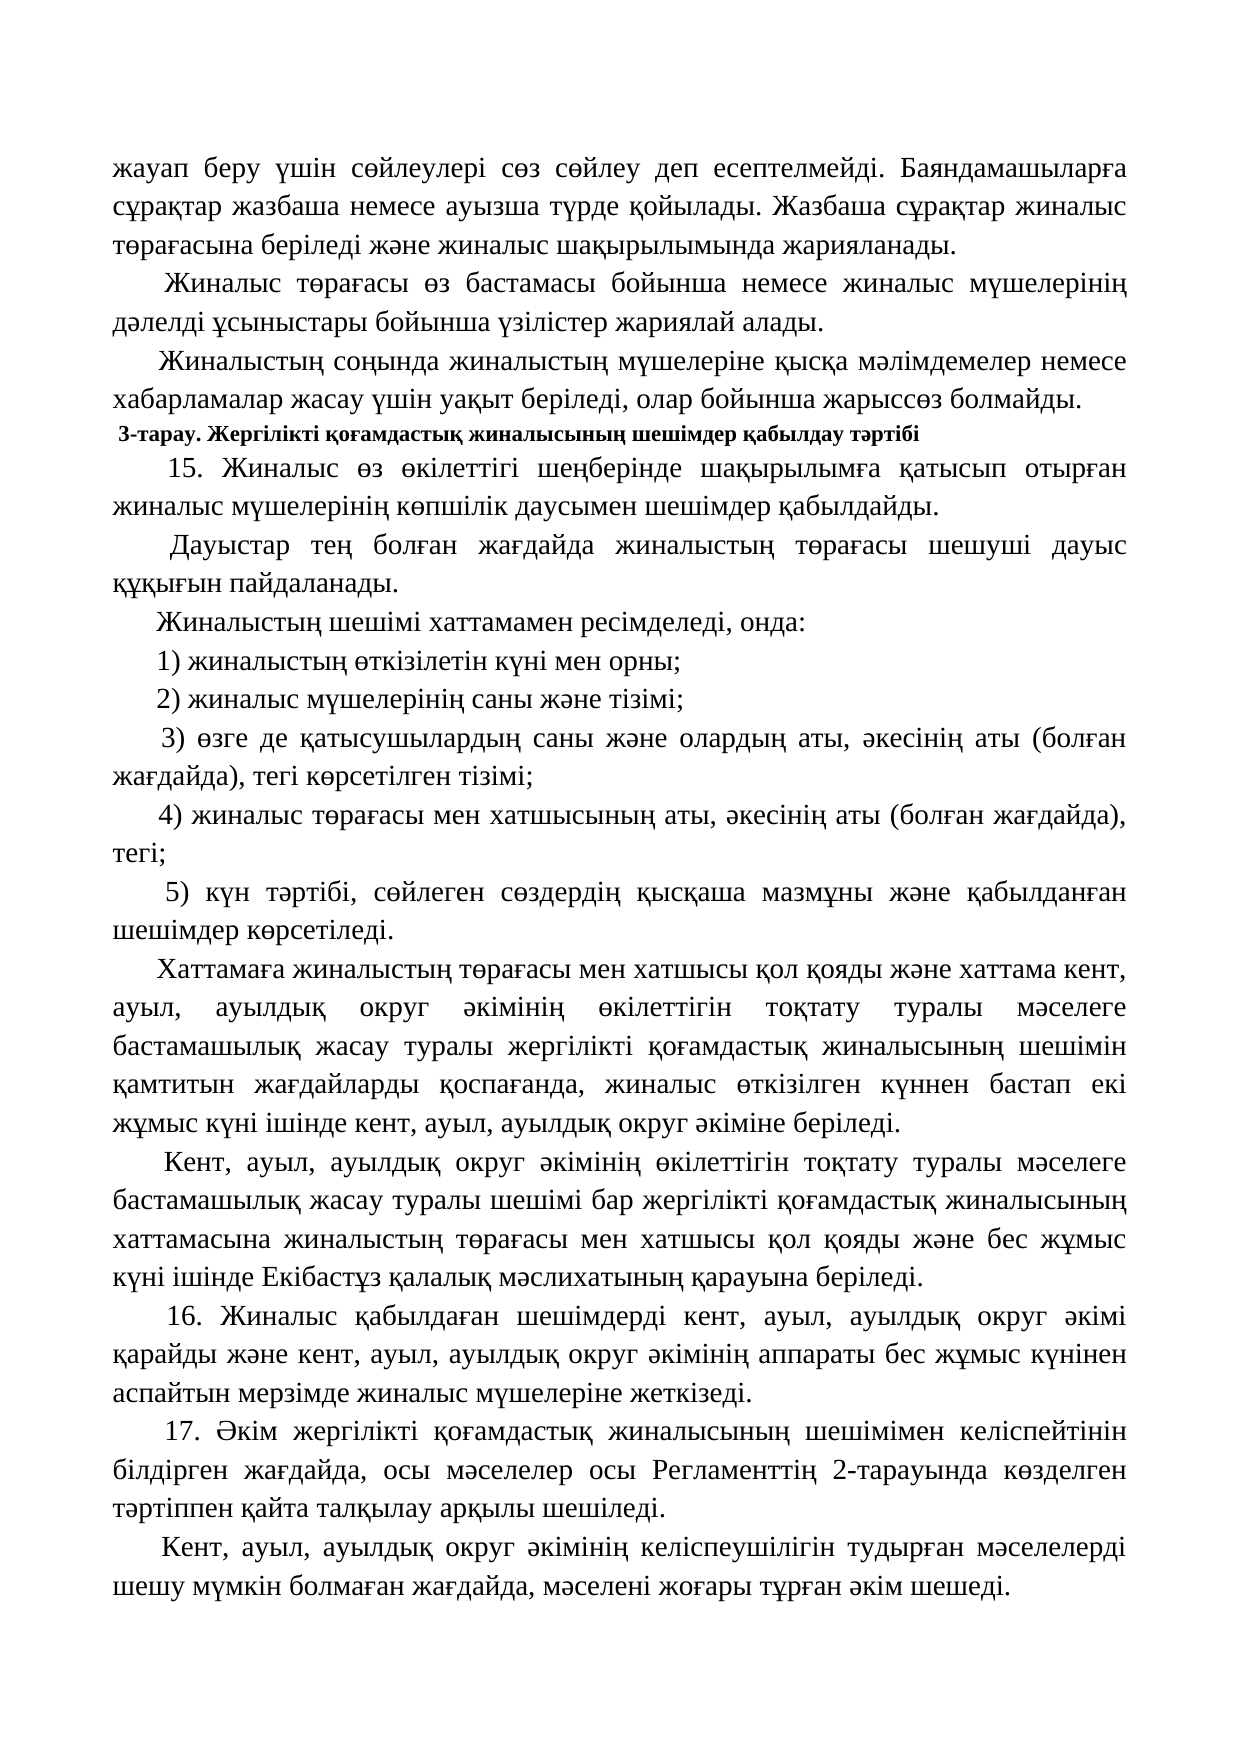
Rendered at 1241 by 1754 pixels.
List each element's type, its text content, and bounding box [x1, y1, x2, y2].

text 17. Әкім жергілікті қоғамдастық жиналысының шешімімен келіспейтінін білдірген жағдайда, осы мәселелер осы Регламенттің 2-тарауында көзделген тәртіппен қайта талқылау арқылы шешіледі. [112, 1413, 1128, 1524]
text Жиналыс төрағасы өз бастамасы бойынша немесе жиналыс мүшелерінің дәлелді ұсыныстары бойынша үзілістер жариялай алады. [112, 266, 1128, 338]
text Жиналыстың соңында жиналыстың мүшелеріне қысқа мәлімдемелер немесе хабарламалар жасау үшін уақыт беріледі, олар бойынша жарыссөз болмайды. [112, 343, 1128, 415]
text 3-тарау. Жергілікті қоғамдастық жиналысының шешімдер қабылдау тәртібі [112, 420, 1128, 446]
text 2) жиналыс мүшелерінің саны және тізімі; [112, 681, 1128, 715]
text 16. Жиналыс қабылдаған шешімдерді кент, ауыл, ауылдық округ әкімі қарайды және кент, ауыл, ауылдық округ әкімінің аппараты бес жұмыс күнінен аспайтын мерзімде жиналыс мүшелеріне жеткізеді. [112, 1298, 1128, 1408]
text Дауыстар тең болған жағдайда жиналыстың төрағасы шешуші дауыс құқығын пайдаланады. [112, 527, 1128, 599]
text 4) жиналыс төрағасы мен хатшысының аты, әкесінің аты (болған жағдайда), тегі; [112, 797, 1128, 869]
text Кент, ауыл, ауылдық округ әкімінің келіспеушілігін тудырған мәселелерді шешу мүмкін болмаған жағдайда, мәселені жоғары тұрған әкім шешеді. [112, 1529, 1128, 1601]
text Жиналыстың шешімі хаттамамен ресімделеді, онда: [112, 604, 1128, 638]
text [112, 150, 1128, 261]
text Кент, ауыл, ауылдық округ әкімінің өкілеттігін тоқтату туралы мәселеге бастамашылық жасау туралы шешімі бар жергілікті қоғамдастық жиналысының хаттамасына жиналыстың төрағасы мен хатшысы қол қояды және бес жұмыс күні ішінде Екібастұз қалалық мәслихатының қарауына беріледі. [112, 1144, 1128, 1293]
text Хаттамаға жиналыстың төрағасы мен хатшысы қол қояды және хаттама кент, ауыл, ауылдық округ әкімінің өкілеттігін тоқтату туралы мәселеге бастамашылық жасау туралы жергілікті қоғамдастық жиналысының шешімін қамтитын жағдайларды қоспағанда, жиналыс өткізілген күннен бастап екі жұмыс күні ішінде кент, ауыл, ауылдық округ әкіміне беріледі. [112, 951, 1128, 1139]
text 15. Жиналыс өз өкілеттігі шеңберінде шақырылымға қатысып отырған жиналыс мүшелерінің көпшілік даусымен шешімдер қабылдайды. [112, 450, 1128, 522]
text 5) күн тәртібі, сөйлеген сөздердің қысқаша мазмұны және қабылданған шешімдер көрсетіледі. [112, 874, 1128, 946]
text 1) жиналыстың өткізілетін күні мен орны; [112, 643, 1128, 676]
text 3) өзге де қатысушылардың саны және олардың аты, әкесінің аты (болған жағдайда), тегі көрсетілген тізімі; [112, 720, 1128, 792]
